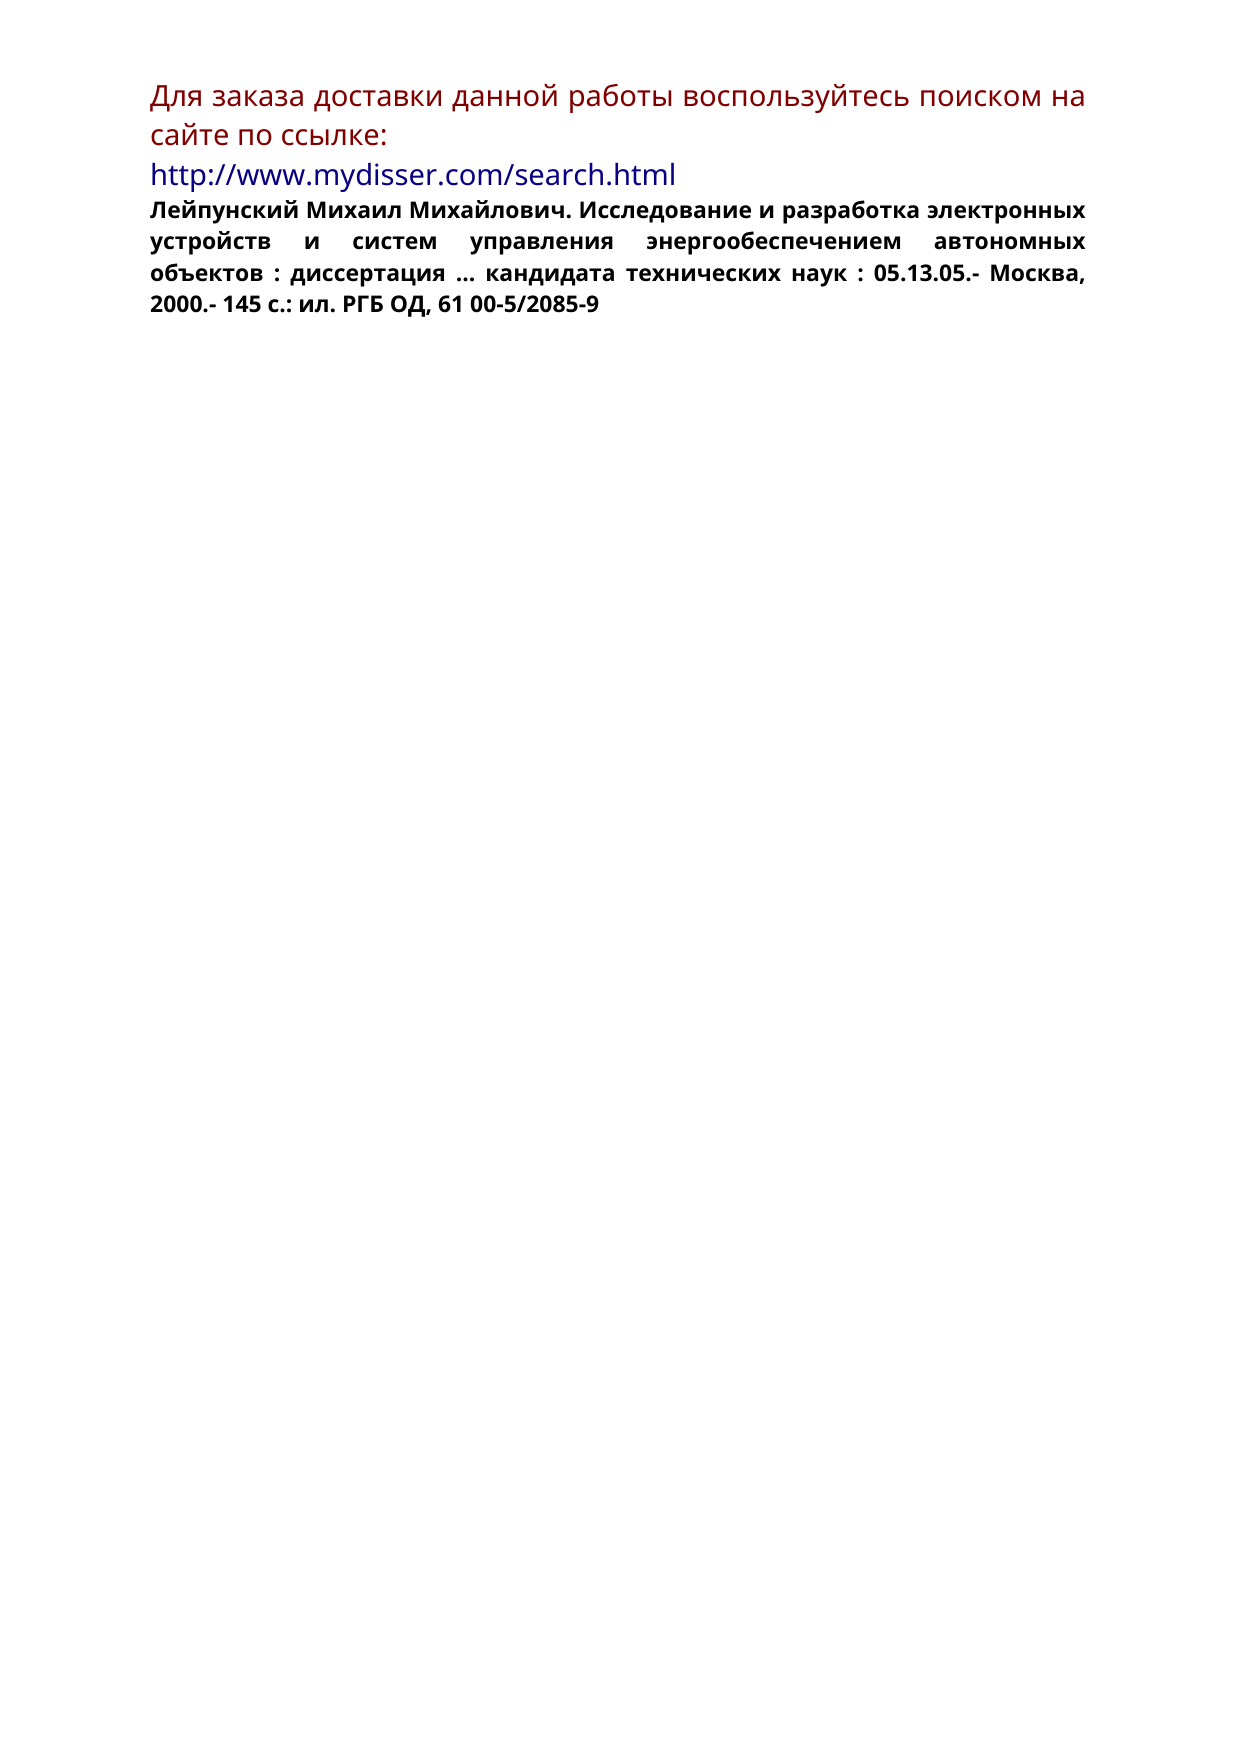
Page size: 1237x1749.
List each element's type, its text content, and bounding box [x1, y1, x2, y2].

text Лейпунский Михаил Михайлович. Исследование и разработка электронных устройств и систем управления энергообеспечением автономных объектов : диссертация ... кандидата технических наук : 05.13.05.- Москва, 2000.- 145 с.: ил. РГБ ОД, 61 00-5/2085-9 [150, 194, 1086, 319]
